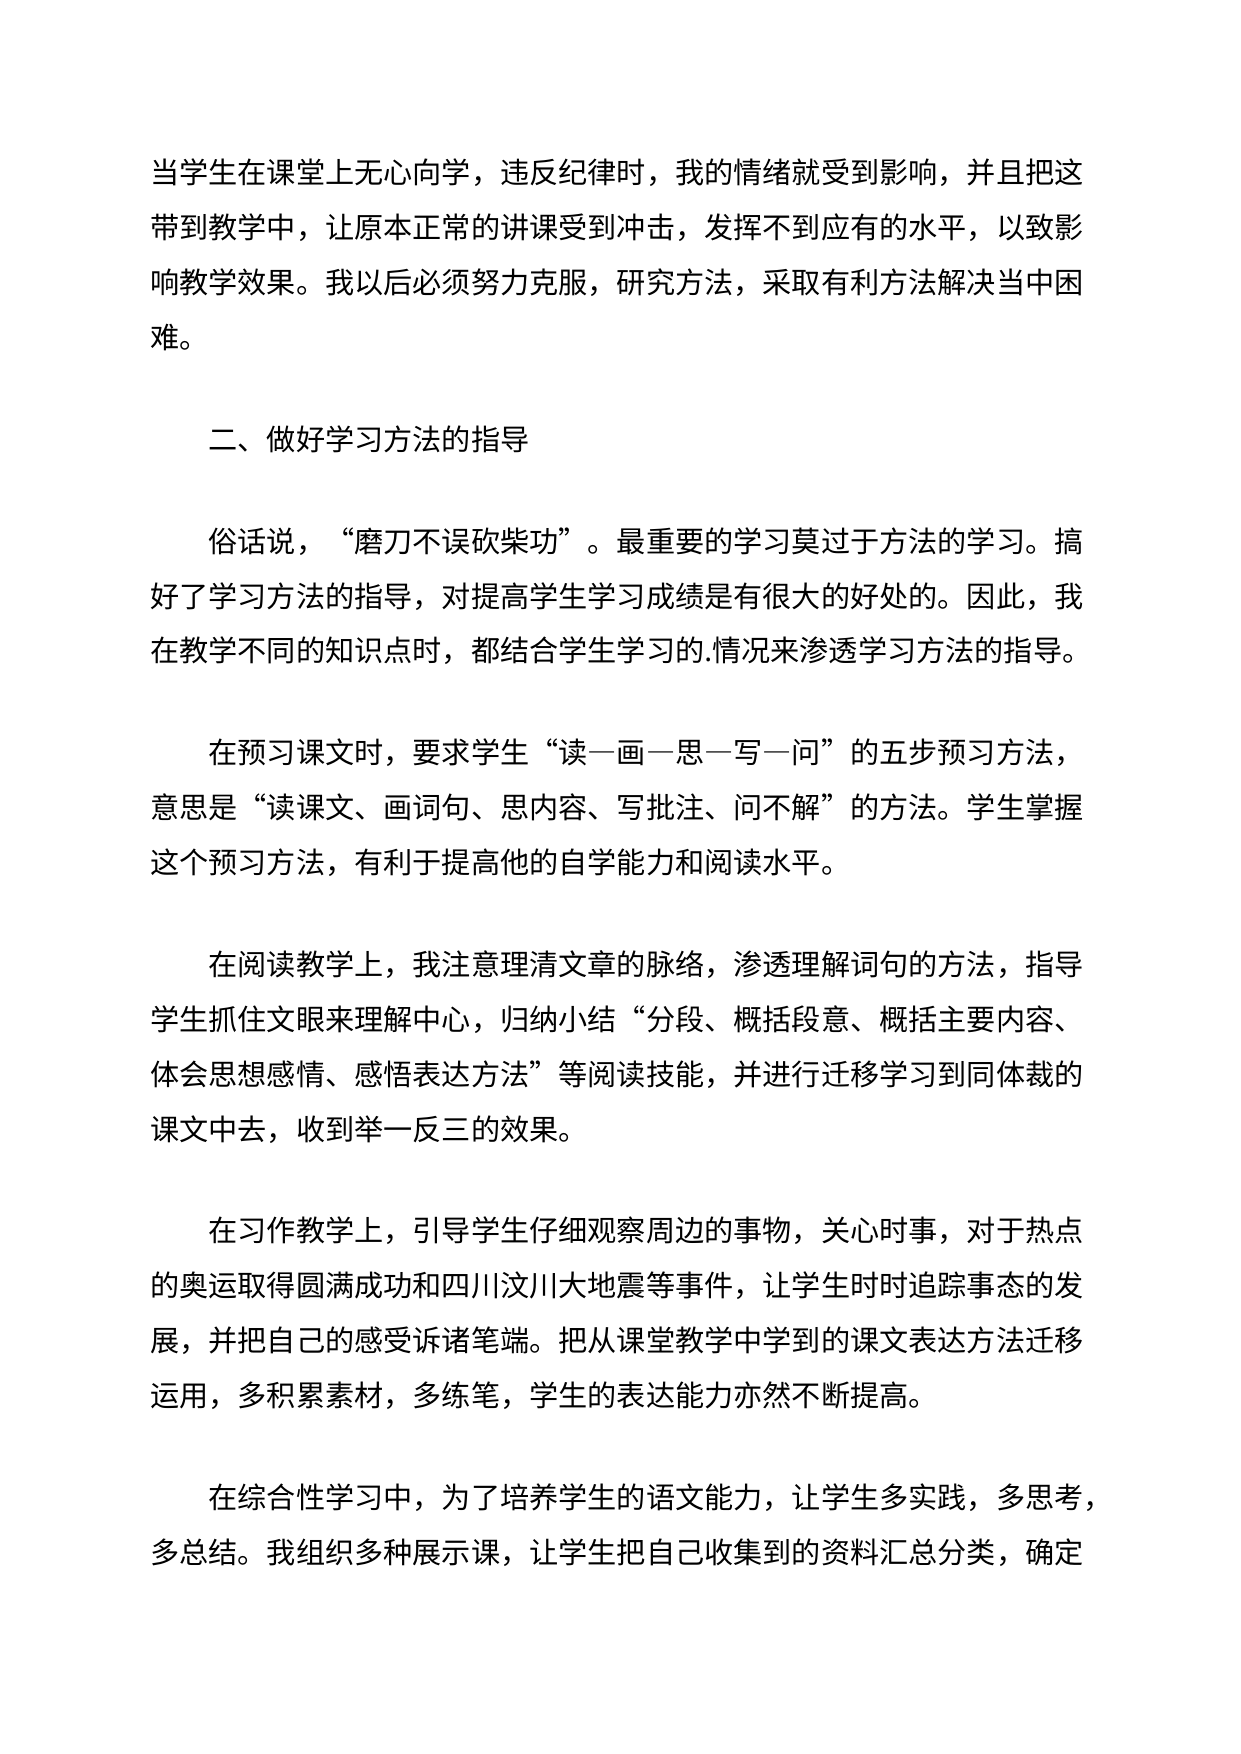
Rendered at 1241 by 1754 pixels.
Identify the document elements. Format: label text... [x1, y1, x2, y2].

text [150, 1474, 1090, 1572]
text 俗话说，“磨刀不误砍柴功”。最重要的学习莫过于方法的学习。搞好了学习方法的指导，对提高学生学习成绩是有很大的好处的。因此，我在教学不同的知识点时，都结合学生学习的.情况来渗透学习方法的指导。 [150, 518, 1090, 670]
text 在预习课文时，要求学生“读—画—思—写—问”的五步预习方法，意思是“读课文、画词句、思内容、写批注、问不解”的方法。学生掌握这个预习方法，有利于提高他的自学能力和阅读水平。 [150, 730, 1090, 882]
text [150, 150, 1090, 357]
text 在阅读教学上，我注意理清文章的脉络，渗透理解词句的方法，指导学生抓住文眼来理解中心，归纳小结“分段、概括段意、概括主要内容、体会思想感情、感悟表达方法”等阅读技能，并进行迁移学习到同体裁的课文中去，收到举一反三的效果。 [150, 942, 1090, 1148]
text 在习作教学上，引导学生仔细观察周边的事物，关心时事，对于热点的奥运取得圆满成功和四川汶川大地震等事件，让学生时时追踪事态的发展，并把自己的感受诉诸笔端。把从课堂教学中学到的课文表达方法迁移运用，多积累素材，多练笔，学生的表达能力亦然不断提高。 [150, 1208, 1090, 1415]
text 二、做好学习方法的指导 [150, 416, 1090, 459]
